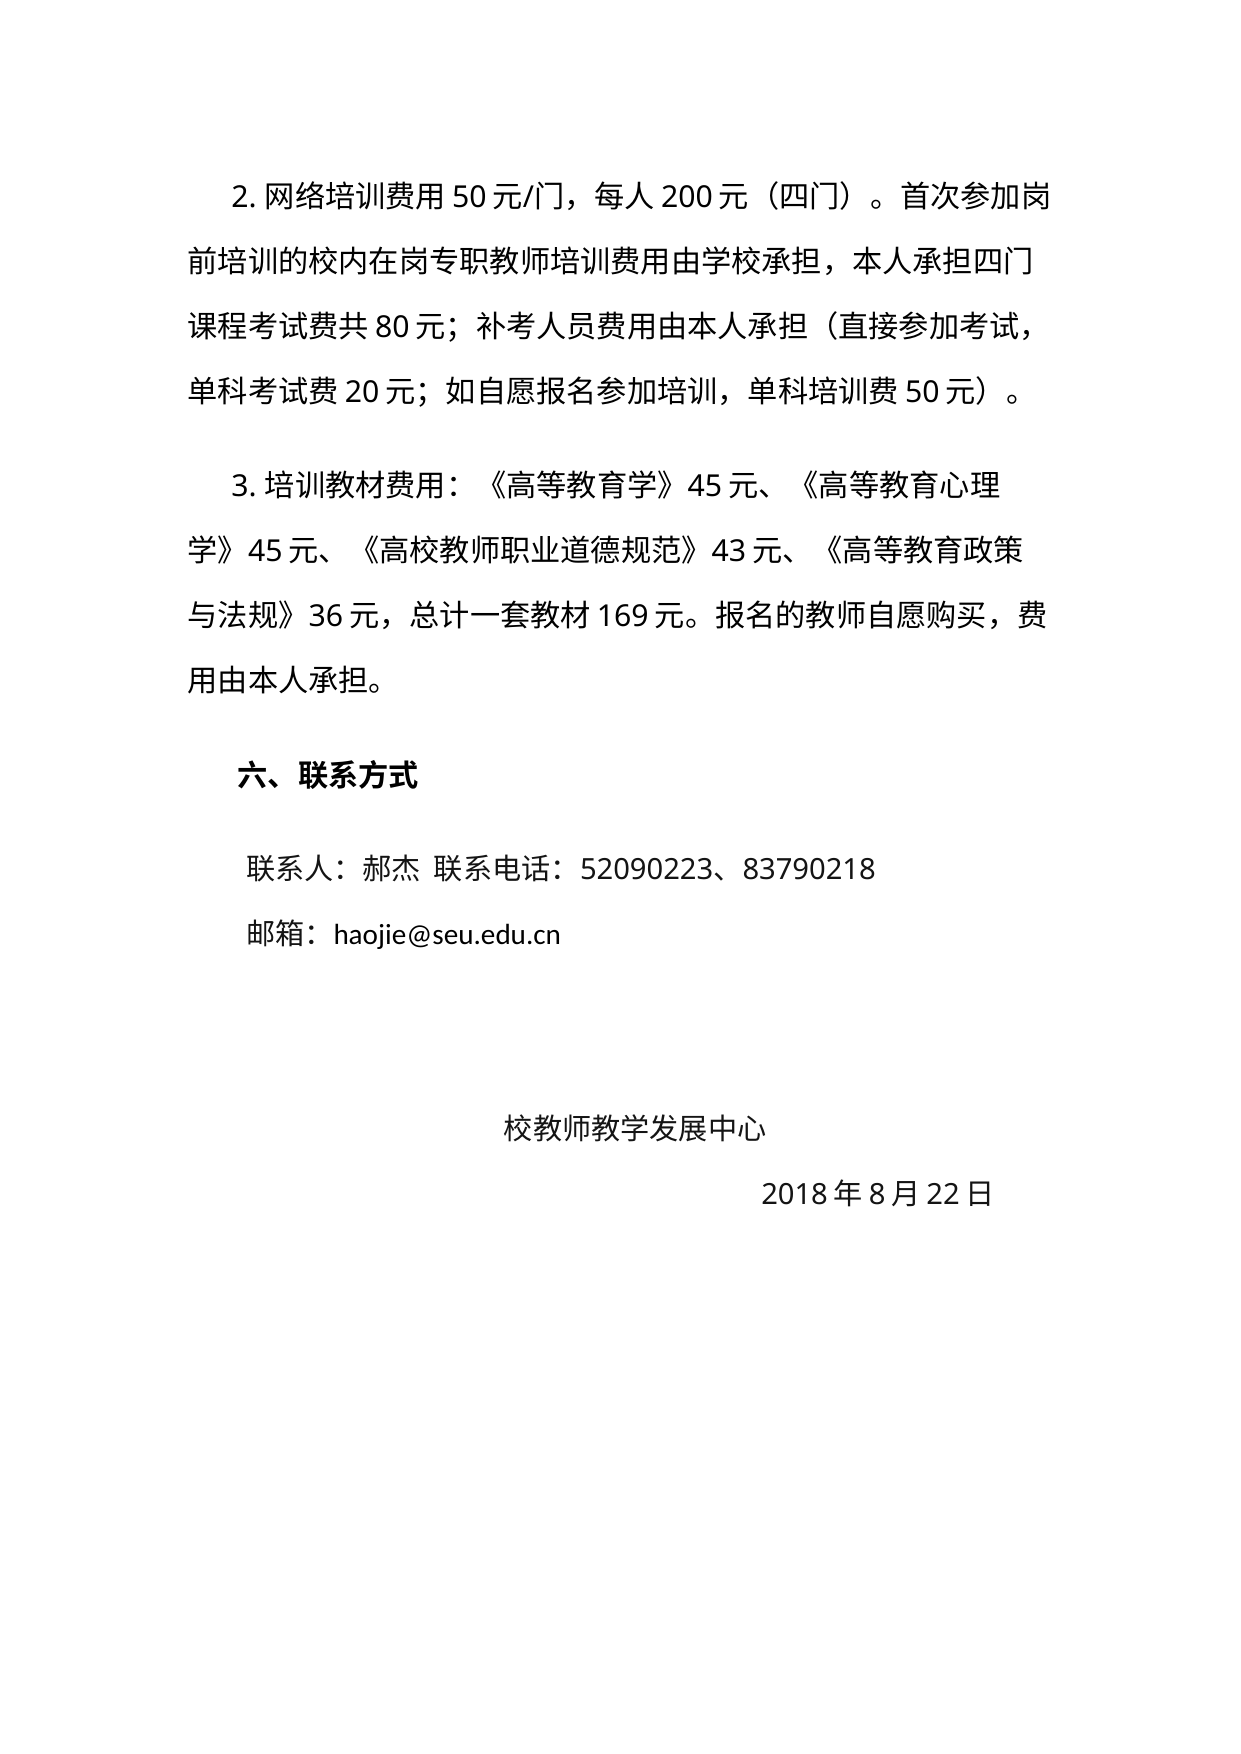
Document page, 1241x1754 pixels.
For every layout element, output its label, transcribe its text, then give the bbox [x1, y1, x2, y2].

text 2018年8月22日 [187, 1159, 994, 1224]
text 3. 培训教材费用：《高等教育学》45元、《高等教育心理学》45元、《高校教师职业道德规范》43元、《高等教育政策与法规》36元，总计一套教材169元。报名的教师自愿购买，费用由本人承担。 [187, 451, 1053, 711]
text 六、联系方式 [187, 740, 1053, 805]
text 联系人：郝杰 联系电话：52090223、83790218 [187, 834, 1053, 899]
text 2. 网络培训费用50元/门，每人200元（四门）。首次参加岗前培训的校内在岗专职教师培训费用由学校承担，本人承担四门课程考试费共80元；补考人员费用由本人承担（直接参加考试，单科考试费20元；如自愿报名参加培训，单科培训费50元）。 [187, 162, 1053, 422]
text 邮箱：haojie@seu.edu.cn [187, 899, 1053, 964]
text 校教师教学发展中心 [187, 1094, 1053, 1159]
